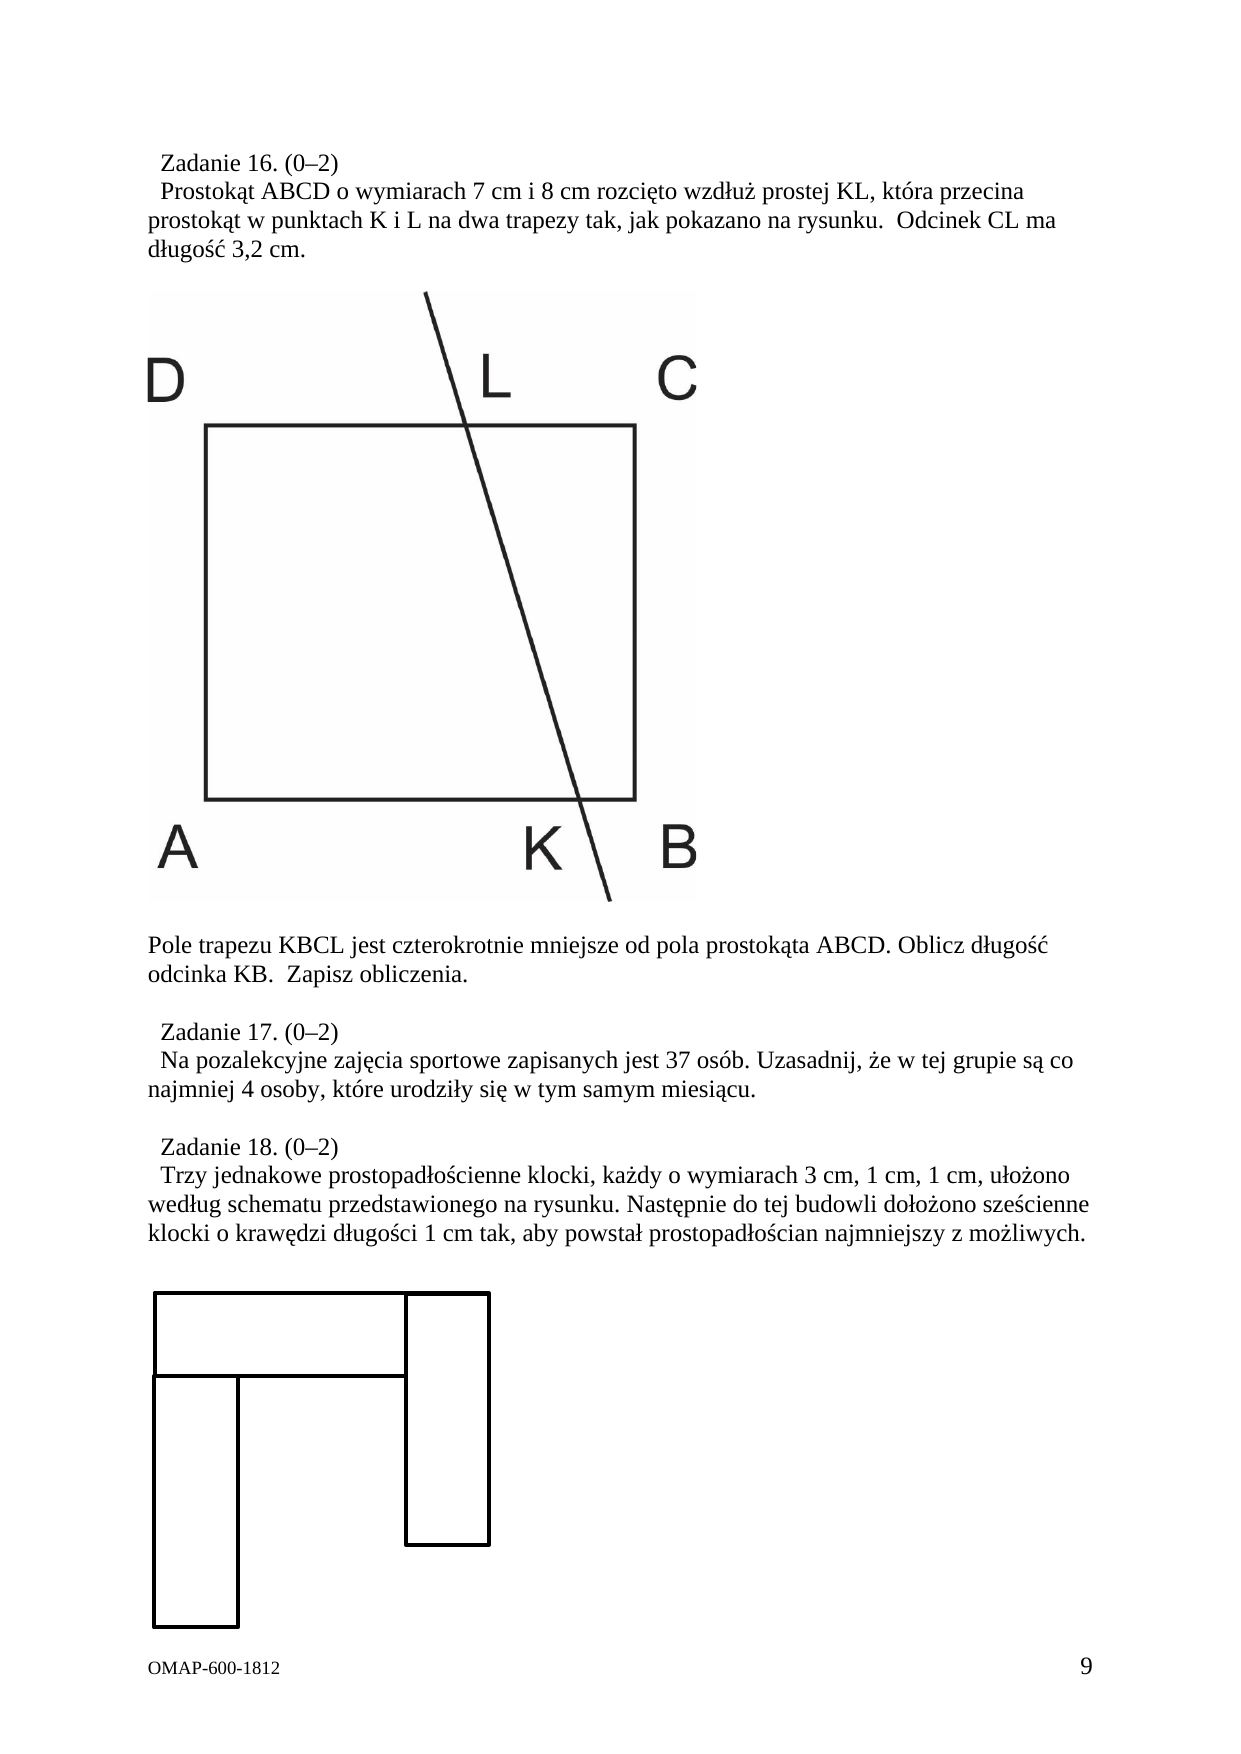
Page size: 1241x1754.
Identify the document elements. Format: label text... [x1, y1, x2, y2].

text Na pozalekcyjne zajęcia sportowe zapisanych jest 37 osób. Uzasadnij, że w tej grupie są co najmniej 4 osoby, które urodziły się w tym samym miesiącu. [148, 1046, 1093, 1103]
text Pole trapezu KBCL jest czterokrotnie mniejsze od pola prostokąta ABCD. Oblicz długość odcinka KB. Zapisz obliczenia. [148, 931, 1093, 988]
text Prostokąt ABCD o wymiarach 7 cm i 8 cm rozcięto wzdłuż prostej KL, która przecina prostokąt w punktach K i L na dwa trapezy tak, jak pokazano na rysunku. Odcinek CL ma długość 3,2 cm. [148, 176, 1093, 263]
text Zadanie 16. (0–2) [148, 148, 1093, 176]
text Zadanie 17. (0–2) [148, 1017, 1093, 1046]
text Zadanie 18. (0–2) [148, 1132, 1093, 1161]
picture [147, 291, 697, 902]
text Trzy jednakowe prostopadłościenne klocki, każdy o wymiarach 3 cm, 1 cm, 1 cm, ułożono według schematu przedstawionego na rysunku. Następnie do tej budowli dołożono sześcienne klocki o krawędzi długości 1 cm tak, aby powstał prostopadłościan najmniejszy z możliwych. [148, 1161, 1093, 1247]
